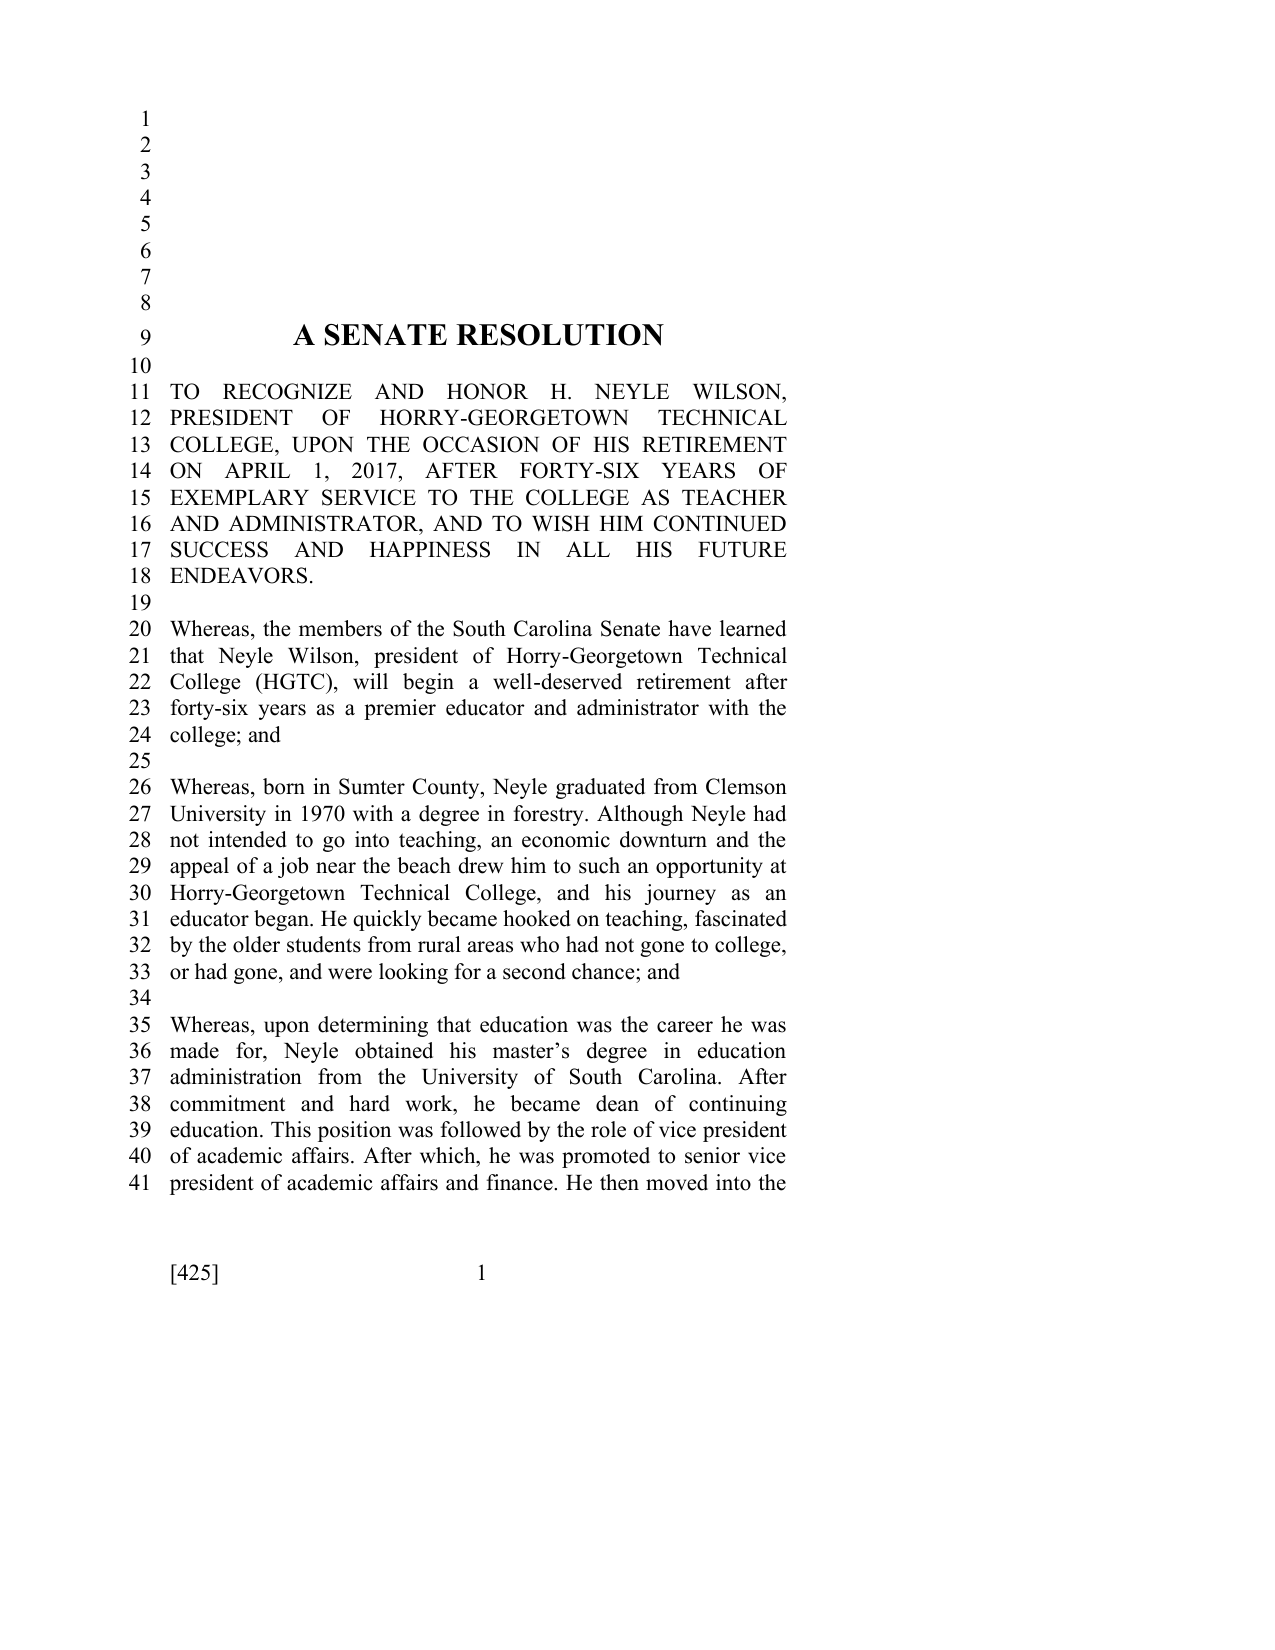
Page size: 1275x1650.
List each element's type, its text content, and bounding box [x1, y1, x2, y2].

text Whereas, born in Sumter County, Neyle graduated from Clemson University in 1970 with a degree in forestry. Although Neyle had not intended to go into teaching, an economic downturn and the appeal of a job near the beach drew him to such an opportunity at Horry-Georgetown Technical College, and his journey as an educator began. He quickly became hooked on teaching, fascinated by the older students from rural areas who had not gone to college, or had gone, and were looking for a second chance; and [169, 773, 787, 984]
text Whereas, the members of the South Carolina Senate have learned that Neyle Wilson, president of Horry-Georgetown Technical College (HGTC), will begin a well-deserved retirement after forty-six years as a premier educator and administrator with the college; and [169, 615, 787, 747]
text A SENATE RESOLUTION [169, 316, 787, 352]
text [169, 1011, 787, 1195]
text TO RECOGNIZE AND HONOR H. NEYLE WILSON, PRESIDENT OF HORRY-GEORGETOWN TECHNICAL COLLEGE, UPON THE OCCASION OF HIS RETIREMENT ON APRIL 1, 2017, AFTER FORTY-SIX YEARS OF EXEMPLARY SERVICE TO THE COLLEGE AS TEACHER AND ADMINISTRATOR, AND TO WISH HIM CONTINUED SUCCESS AND HAPPINESS IN ALL HIS FUTURE ENDEAVORS. [169, 378, 787, 589]
